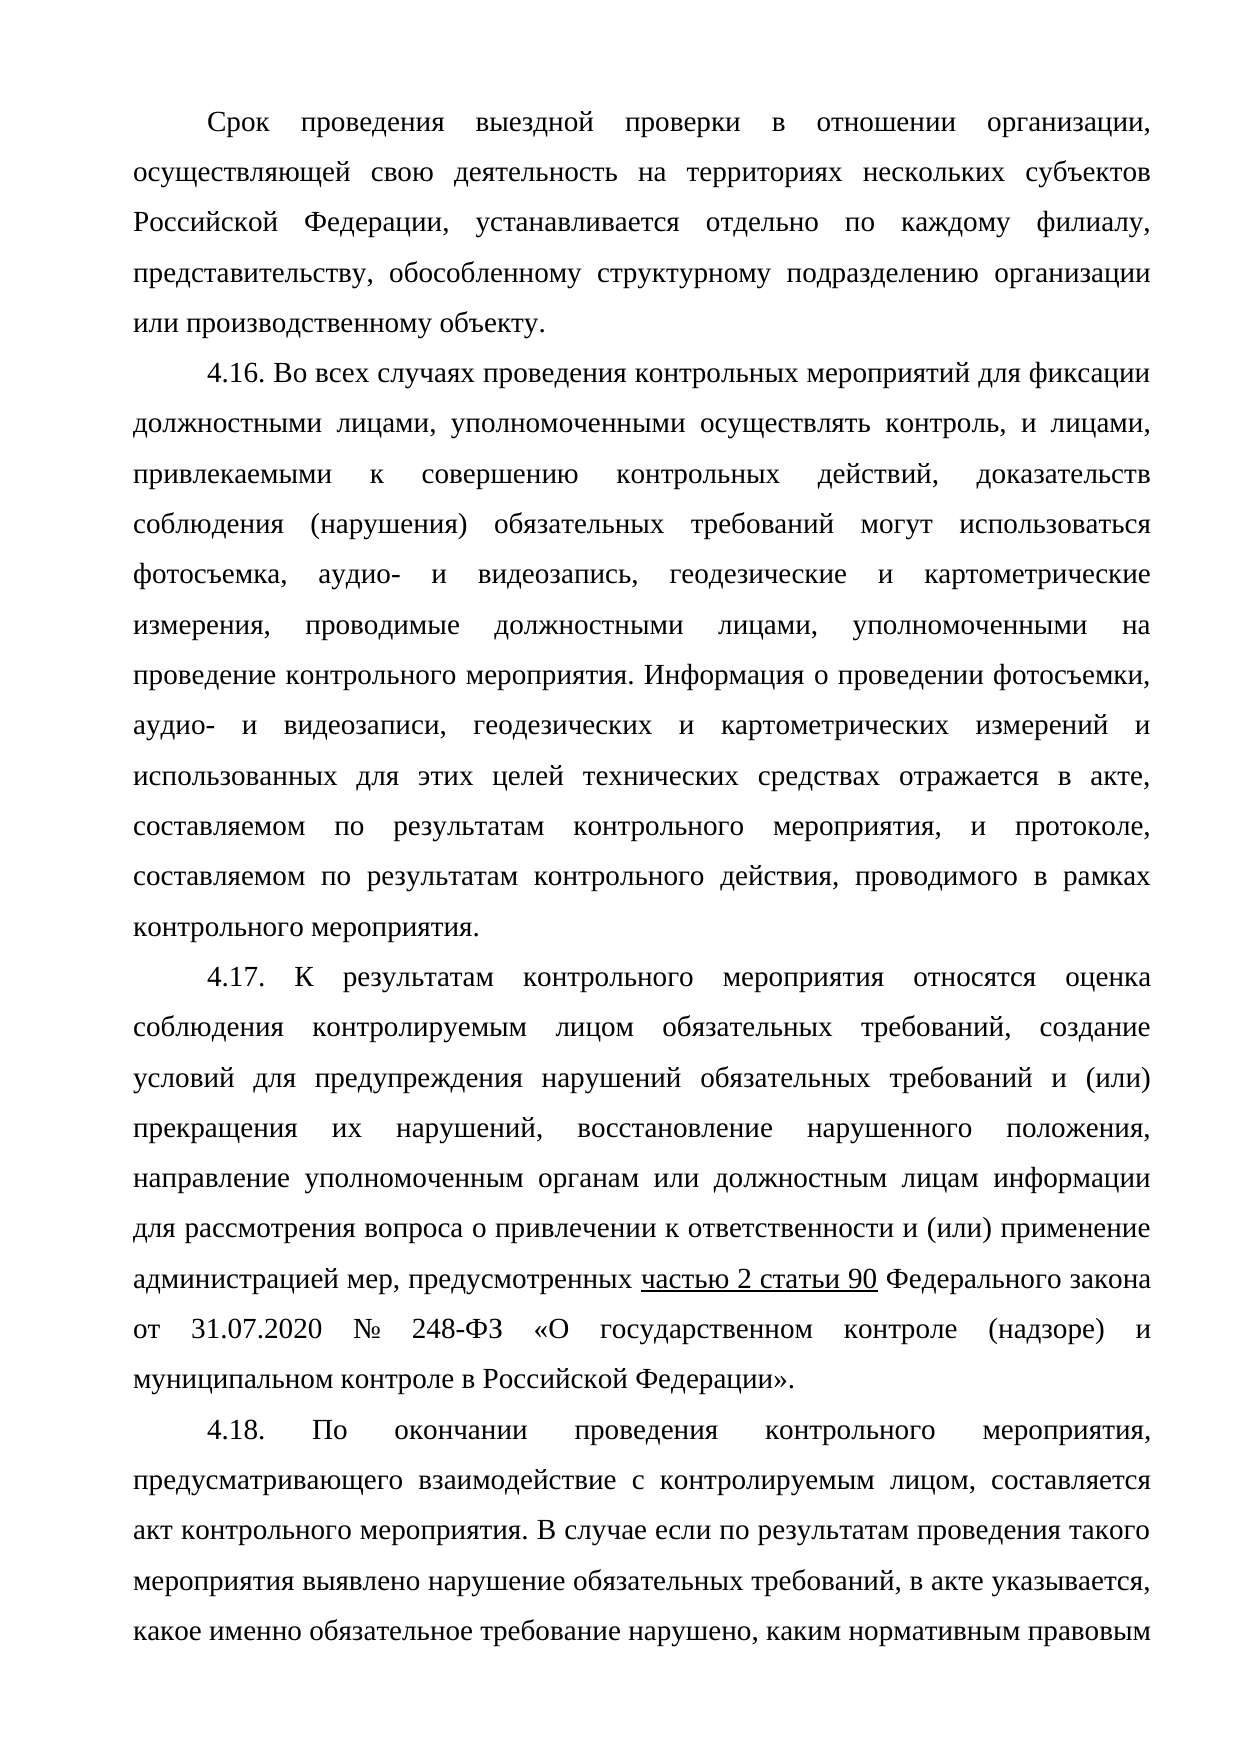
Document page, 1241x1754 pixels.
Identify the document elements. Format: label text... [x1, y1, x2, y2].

text 4.17. К результатам контрольного мероприятия относятся оценка соблюдения контролируемым лицом обязательных требований, создание условий для предупреждения нарушений обязательных требований и (или) прекращения их нарушений, восстановление нарушенного положения, направление уполномоченным органам или должностным лицам информации для рассмотрения вопроса о привлечении к ответственности и (или) применение администрацией мер, предусмотренных частью 2 статьи 90 Федерального закона от 31.07.2020 № 248-ФЗ «О государственном контроле (надзоре) и муниципальном контроле в Российской Федерации». [133, 959, 1152, 1395]
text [133, 1412, 1152, 1647]
text Срок проведения выездной проверки в отношении организации, осуществляющей свою деятельность на территориях нескольких субъектов Российской Федерации, устанавливается отдельно по каждому филиалу, представительству, обособленному структурному подразделению организации или производственному объекту. [133, 104, 1152, 338]
text 4.16. Во всех случаях проведения контрольных мероприятий для фиксации должностными лицами, уполномоченными осуществлять контроль, и лицами, привлекаемыми к совершению контрольных действий, доказательств соблюдения (нарушения) обязательных требований могут использоваться фотосъемка, аудио- и видеозапись, геодезические и картометрические измерения, проводимые должностными лицами, уполномоченными на проведение контрольного мероприятия. Информация о проведении фотосъемки, аудио- и видеозаписи, геодезических и картометрических измерений и использованных для этих целей технических средствах отражается в акте, составляемом по результатам контрольного мероприятия, и протоколе, составляемом по результатам контрольного действия, проводимого в рамках контрольного мероприятия. [133, 355, 1152, 942]
